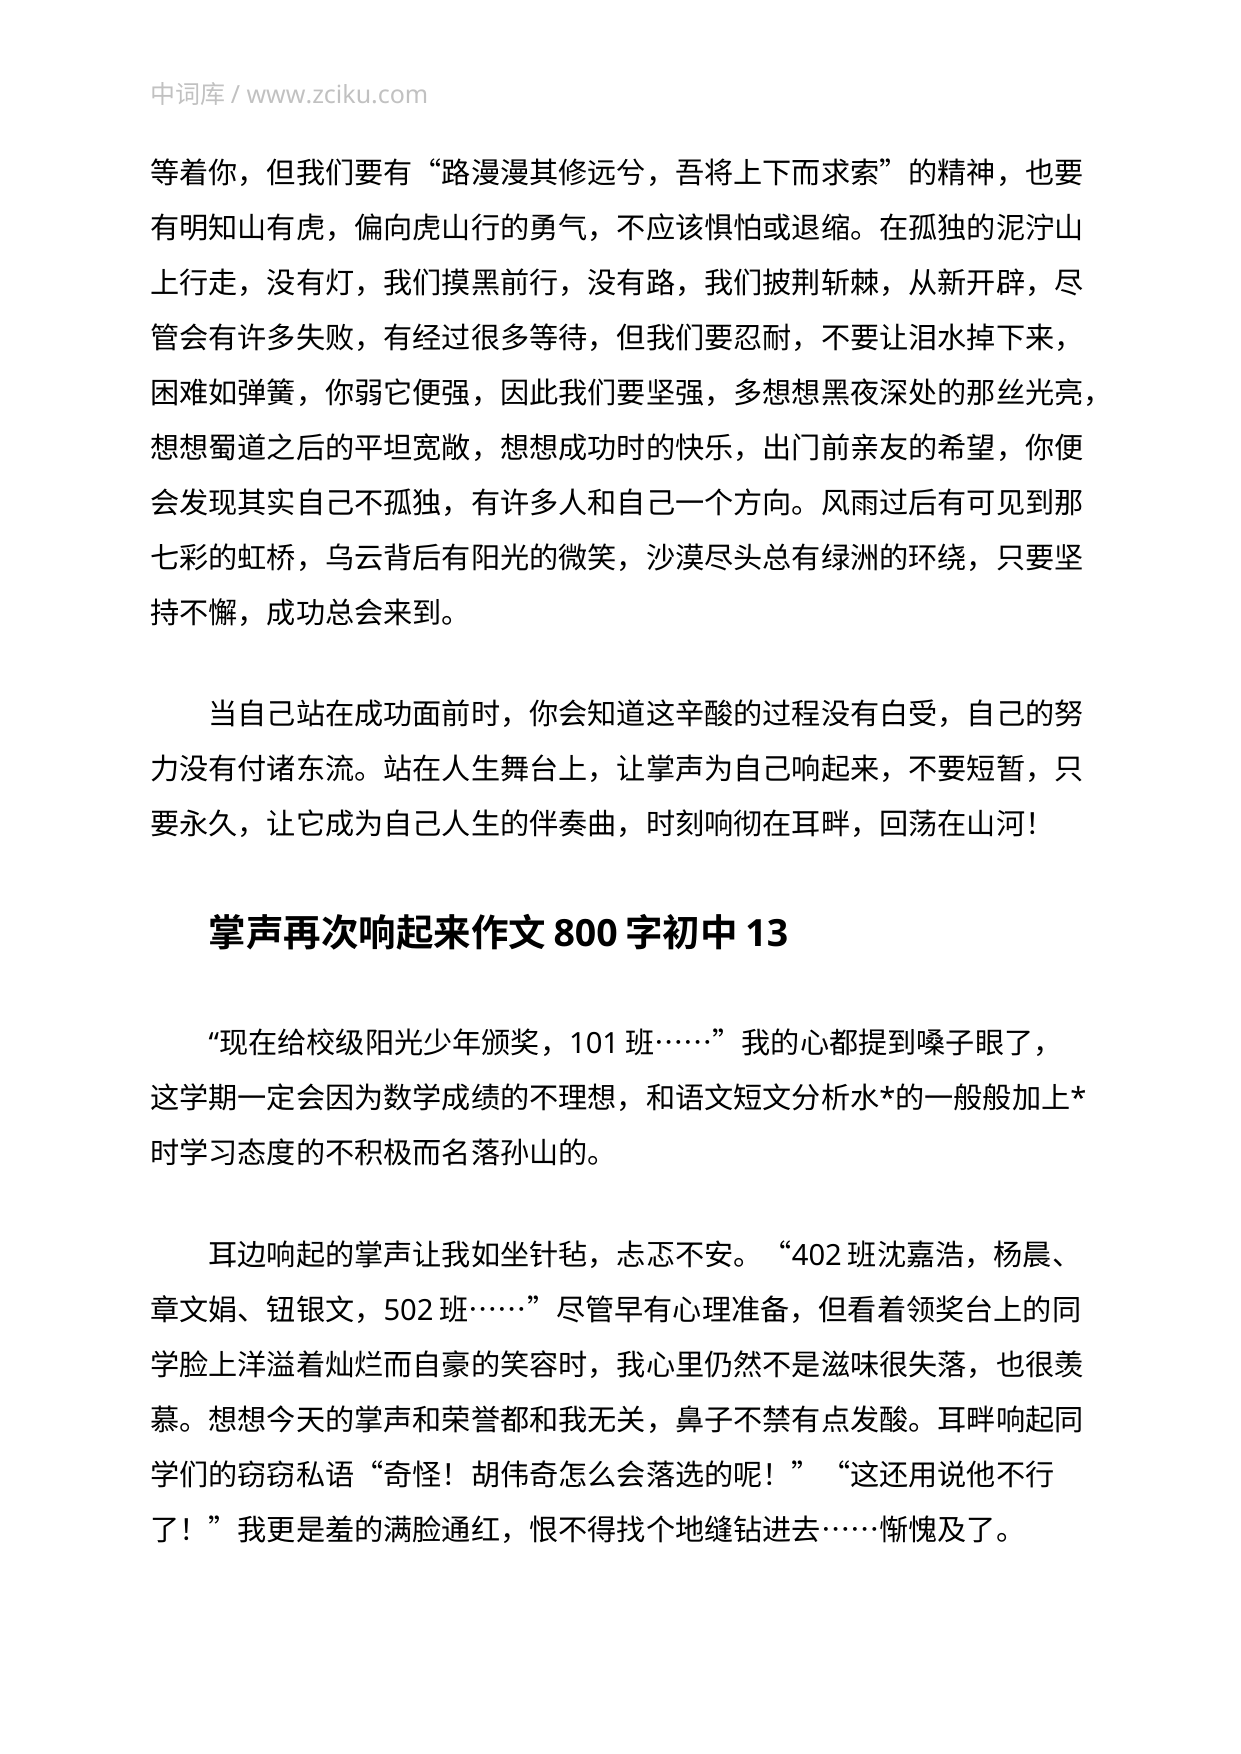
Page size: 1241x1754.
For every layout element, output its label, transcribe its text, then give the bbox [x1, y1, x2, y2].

text 当自己站在成功面前时，你会知道这辛酸的过程没有白受，自己的努力没有付诸东流。站在人生舞台上，让掌声为自己响起来，不要短暂，只要永久，让它成为自己人生的伴奏曲，时刻响彻在耳畔，回荡在山河！ [150, 691, 1090, 843]
text 掌声再次响起来作文800字初中13 [150, 902, 1090, 957]
text “现在给校级阳光少年颁奖，101班……”我的心都提到嗓子眼了，这学期一定会因为数学成绩的不理想，和语文短文分析水*的一般般加上*时学习态度的不积极而名落孙山的。 [150, 1020, 1090, 1172]
text 耳边响起的掌声让我如坐针毡，忐忑不安。“402班沈嘉浩，杨晨、章文娟、钮银文，502班……”尽管早有心理准备，但看着领奖台上的同学脸上洋溢着灿烂而自豪的笑容时，我心里仍然不是滋味很失落，也很羡慕。想想今天的掌声和荣誉都和我无关，鼻子不禁有点发酸。耳畔响起同学们的窃窃私语“奇怪！胡伟奇怎么会落选的呢！”“这还用说他不行了！”我更是羞的满脸通红，恨不得找个地缝钻进去……惭愧及了。 [150, 1232, 1090, 1549]
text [150, 150, 1090, 631]
